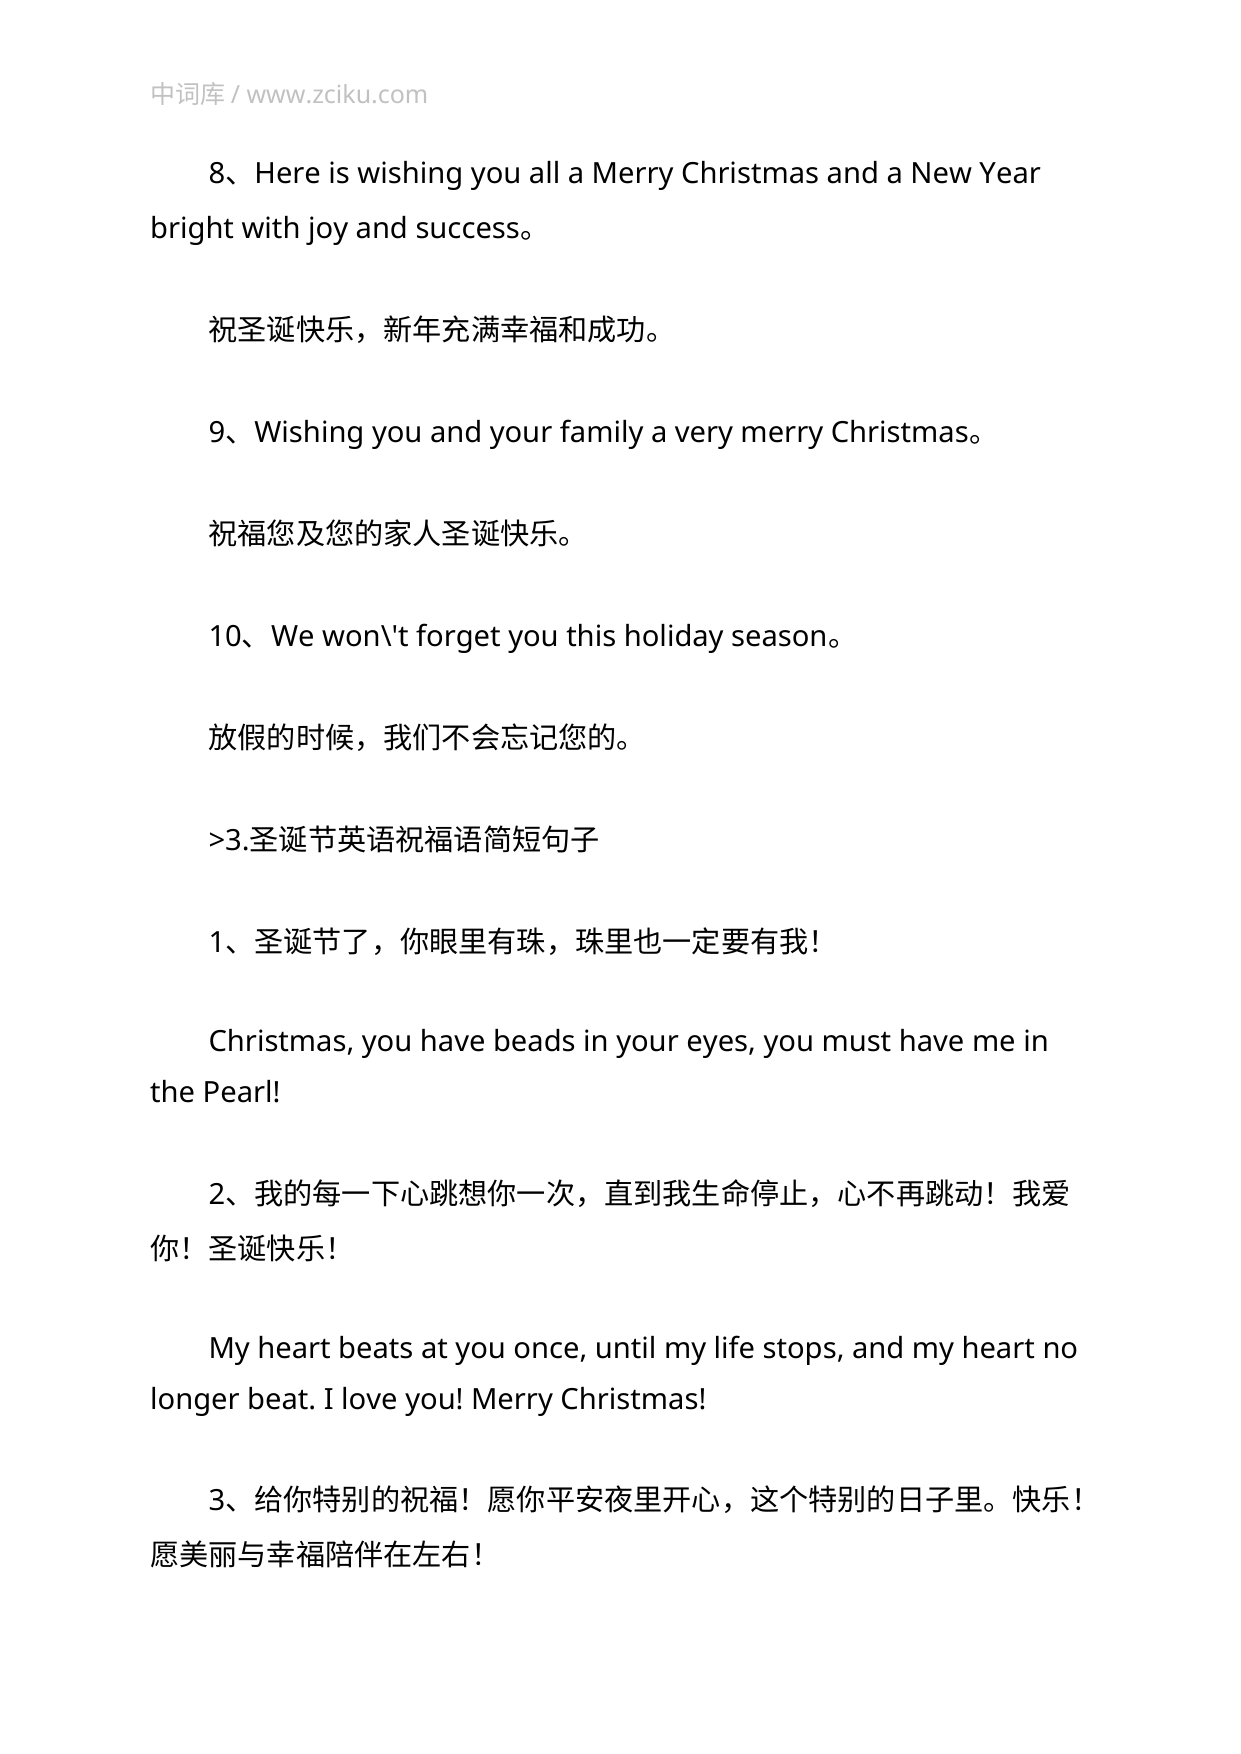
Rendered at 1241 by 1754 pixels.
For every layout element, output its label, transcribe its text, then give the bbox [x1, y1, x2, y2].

text 1、圣诞节了，你眼里有珠，珠里也一定要有我！ [150, 918, 1090, 961]
text 祝圣诞快乐，新年充满幸福和成功。 [150, 307, 1090, 349]
text 9、Wishing you and your family a very merry Christmas。 [150, 409, 1090, 451]
text 祝福您及您的家人圣诞快乐。 [150, 511, 1090, 553]
text >3.圣诞节英语祝福语简短句子 [150, 816, 1090, 859]
text 2、我的每一下心跳想你一次，直到我生命停止，心不再跳动！我爱你！圣诞快乐！ [150, 1170, 1090, 1267]
text My heart beats at you once, until my life stops, and my heart no longer beat. I love you! Merry Christmas! [150, 1327, 1090, 1418]
text 3、给你特别的祝福！愿你平安夜里开心，这个特别的日子里。快乐！愿美丽与幸福陪伴在左右！ [150, 1477, 1090, 1574]
text 10、We won\'t forget you this holiday season。 [150, 612, 1090, 655]
text 放假的时候，我们不会忘记您的。 [150, 714, 1090, 757]
text Christmas, you have beads in your eyes, you must have me in the Pearl! [150, 1020, 1090, 1111]
text 8、Here is wishing you all a Merry Christmas and a New Year bright with joy and success。 [150, 150, 1090, 247]
